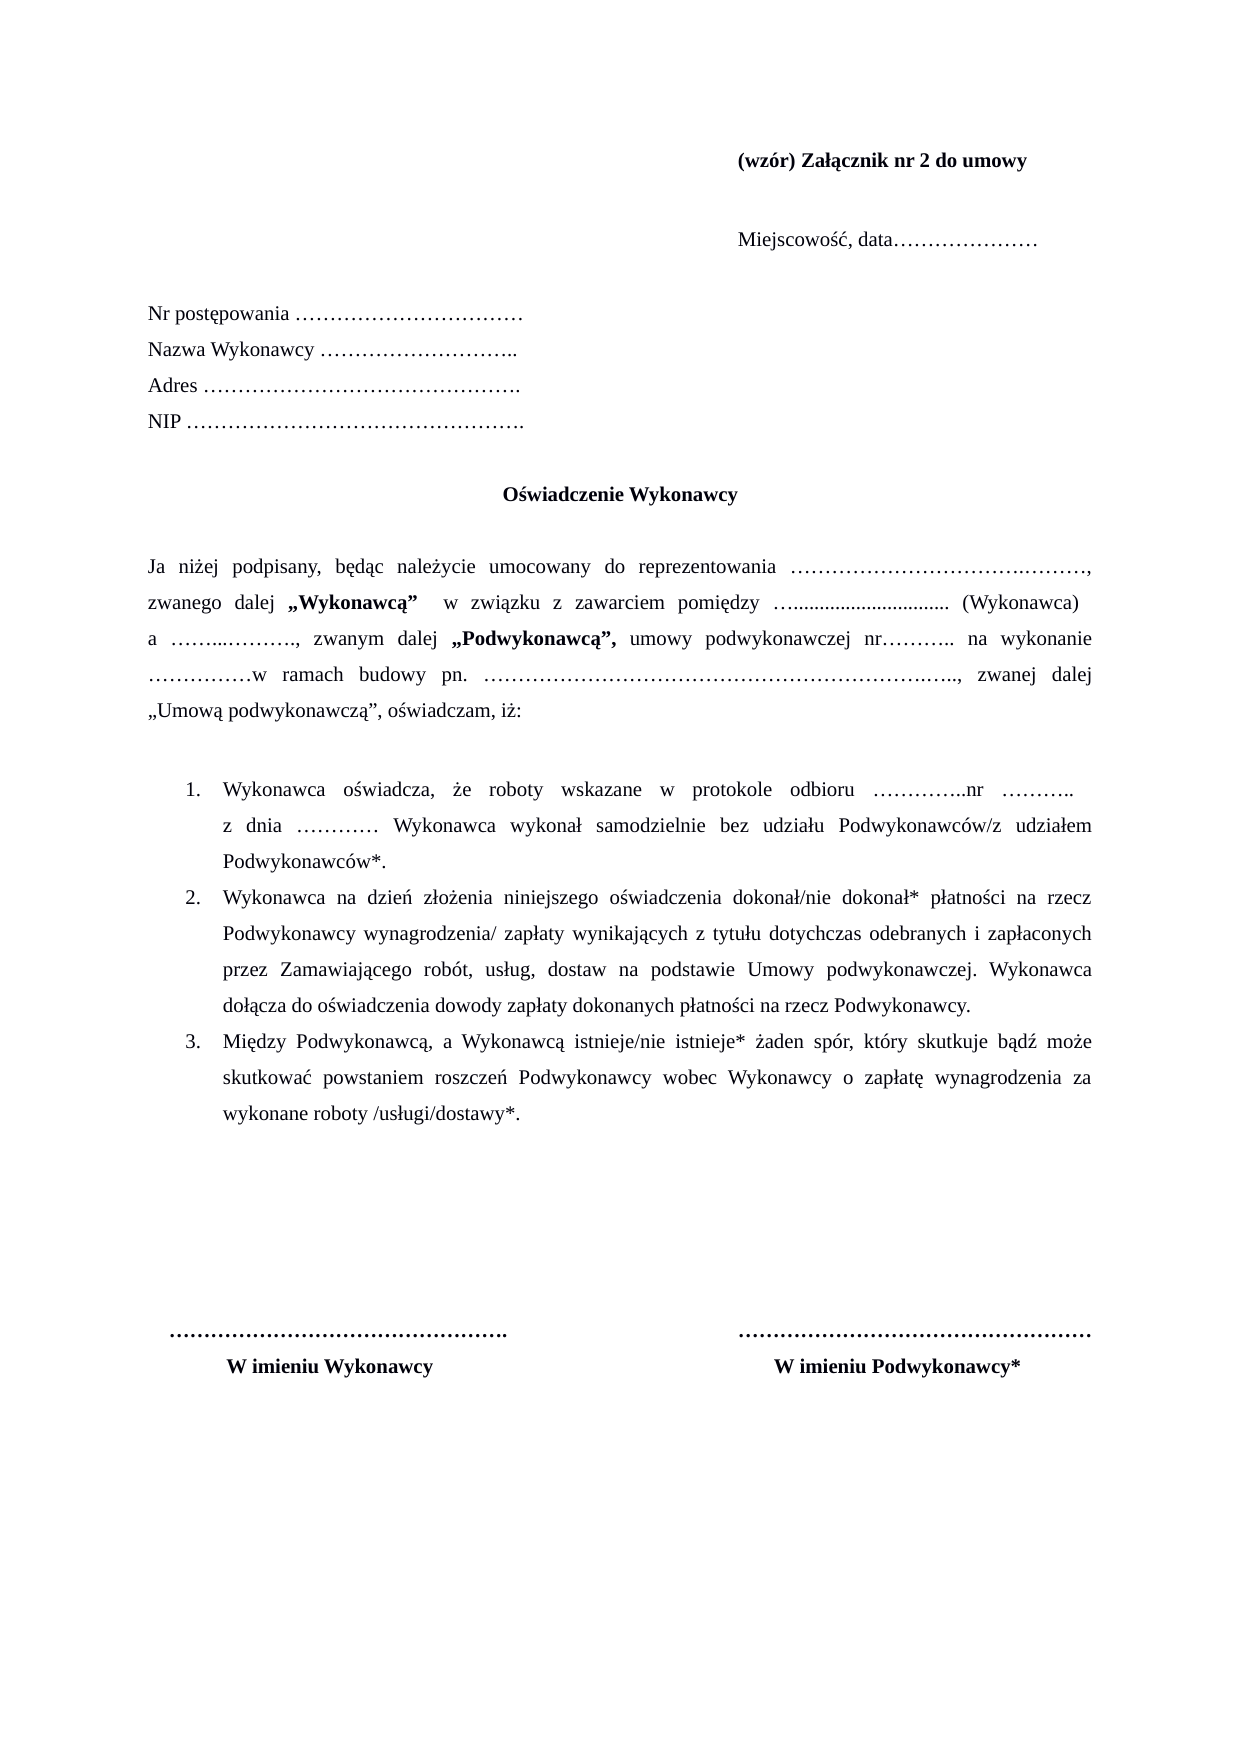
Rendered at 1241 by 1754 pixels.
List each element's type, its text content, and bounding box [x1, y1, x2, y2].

text Ja niżej podpisany, będąc należycie umocowany do reprezentowania …………………………….………, zwanego dalej „Wykonawcą” w związku z zawarciem pomiędzy ….............................. (Wykonawca) a ……...………., zwanym dalej „Podwykonawcą”, umowy podwykonawczej nr……….. na wykonanie ……………w ramach budowy pn. ……………………………………………………….….., zwanej dalej „Umową podwykonawczą”, oświadczam, iż: [148, 553, 1093, 722]
text W imieniu Wykonawcy W imieniu Podwykonawcy* [148, 1353, 1093, 1378]
text NIP …………………………………………. [148, 409, 1093, 433]
text Adres ………………………………………. [148, 373, 1093, 397]
text Oświadczenie Wykonawcy [148, 481, 1093, 506]
text Miejscowość, data………………… [148, 227, 1093, 251]
text Nazwa Wykonawcy ……………………….. [148, 337, 1093, 361]
list Między Podwykonawcą, a Wykonawcą istnieje/nie istnieje* żaden spór, który skutkuje bądź może skutkować powstaniem roszczeń Podwykonawcy wobec Wykonawcy o zapłatę wynagrodzenia za wykonane roboty /usługi/dostawy*. [185, 1029, 1093, 1125]
text (wzór) Załącznik nr 2 do umowy [664, 148, 1093, 172]
list Wykonawca na dzień złożenia niniejszego oświadczenia dokonał/nie dokonał* płatności na rzecz Podwykonawcy wynagrodzenia/ zapłaty wynikających z tytułu dotychczas odebranych i zapłaconych przez Zamawiającego robót, usług, dostaw na podstawie Umowy podwykonawczej. Wykonawca dołącza do oświadczenia dowody zapłaty dokonanych płatności na rzecz Podwykonawcy. [185, 885, 1093, 1017]
text …………………………………………. …………………………………………… [148, 1317, 1093, 1342]
list Wykonawca oświadcza, że roboty wskazane w protokole odbioru …………..nr ……….. z dnia ………… Wykonawca wykonał samodzielnie bez udziału Podwykonawców/z udziałem Podwykonawców*. [185, 777, 1093, 873]
text Nr postępowania …………………………… [148, 301, 1093, 325]
